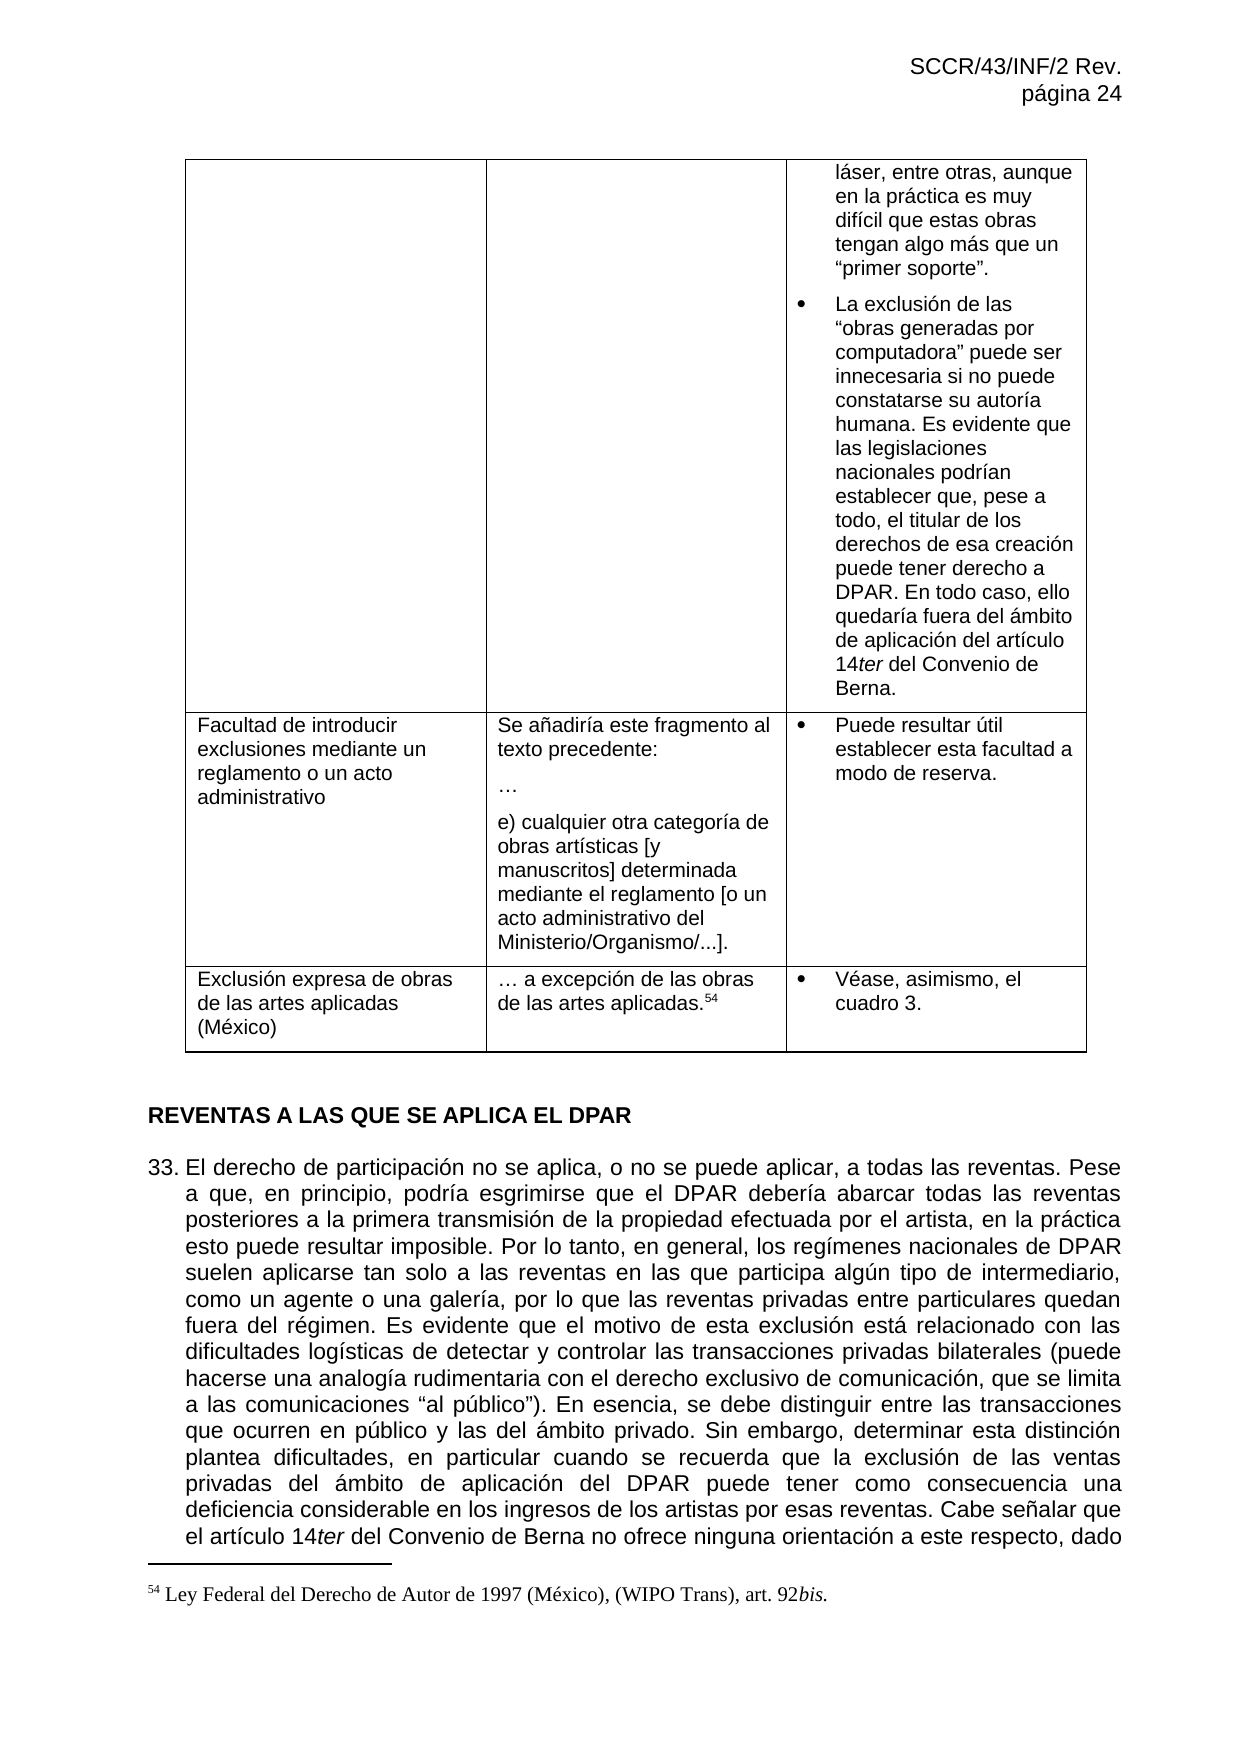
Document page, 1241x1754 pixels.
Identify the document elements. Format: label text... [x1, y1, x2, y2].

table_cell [487, 160, 786, 712]
table_cell Exclusión expresa de obras de las artes aplicadas (México) [186, 967, 486, 1051]
table_cell Puede resultar útil establecer esta facultad a modo de reserva. [787, 713, 1086, 966]
table_cell Véase, asimismo, el cuadro 3. [787, 967, 1086, 1051]
table_cell Facultad de introducir exclusiones mediante un reglamento o un acto administrativo [186, 713, 486, 966]
table_cell Se añadiría este fragmento al texto precedente: … e) cualquier otra categoría de obras artísticas [y manuscritos] determinada mediante el reglamento [o un acto administrativo del Ministerio/Organismo/...]. [487, 713, 786, 966]
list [148, 1154, 1122, 1549]
table_cell … a excepción de las obras de las artes aplicadas. [487, 967, 786, 1051]
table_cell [787, 160, 1086, 712]
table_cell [186, 160, 486, 712]
subtitle Reventas a las que se aplica el DPAR [148, 1102, 1122, 1129]
